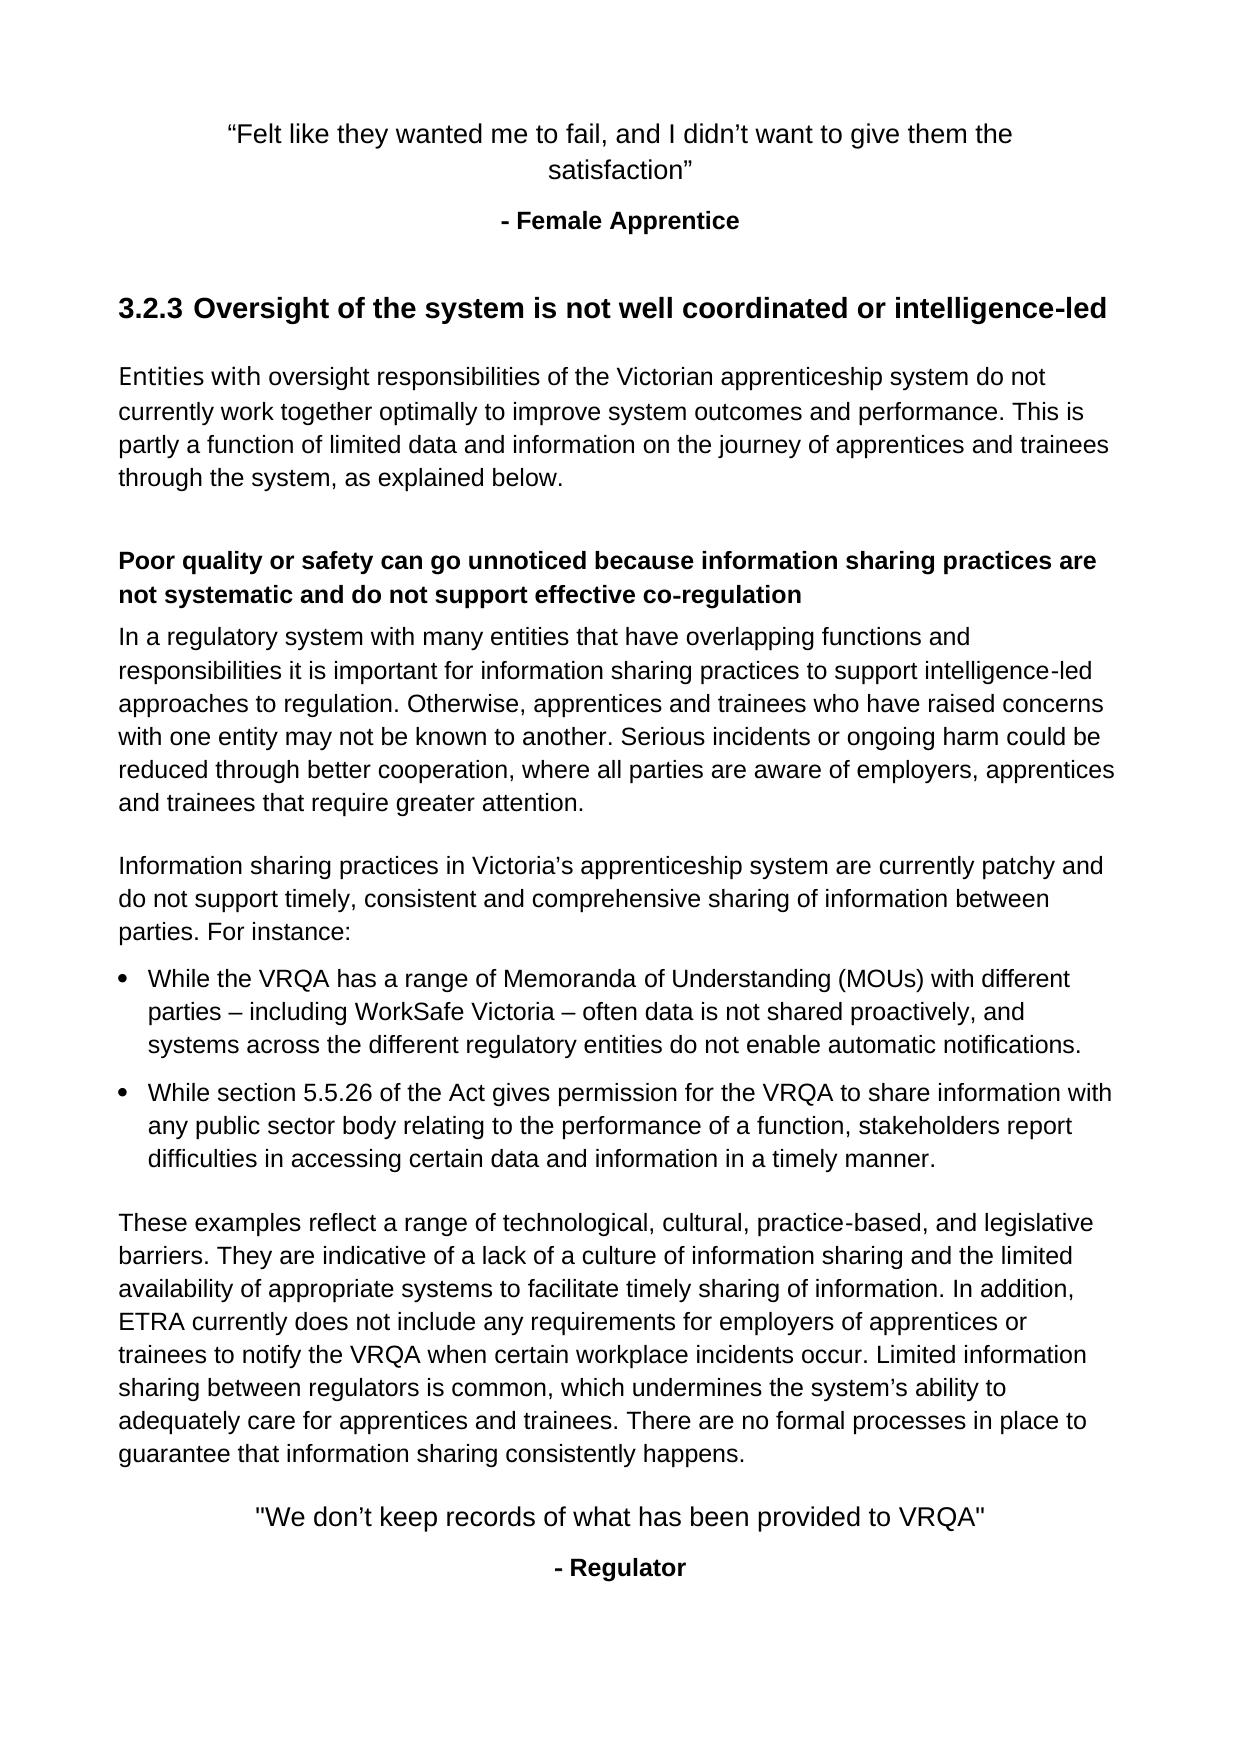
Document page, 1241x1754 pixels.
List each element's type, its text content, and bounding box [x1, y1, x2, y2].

text “Felt like they wanted me to fail, and I didn’t want to give them the satisfaction” [177, 118, 1063, 185]
text Information sharing practices in Victoria’s apprenticeship system are currently patchy and do not support timely, consistent and comprehensive sharing of information between parties. For instance: [118, 851, 1122, 945]
text Entities with oversight responsibilities of the Victorian apprenticeship system do not currently work together optimally to improve system outcomes and performance. This is partly a function of limited data and information on the journey of apprentices and trainees through the system, as explained below. [118, 359, 1122, 492]
subtitle Poor quality or safety can go unnoticed because information sharing practices are not systematic and do not support effective co‑regulation [118, 546, 1122, 609]
text While the VRQA has a range of Memoranda of Understanding (MOUs) with different parties – including WorkSafe Victoria – often data is not shared proactively, and systems across the different regulatory entities do not enable automatic notifications. [118, 964, 1122, 1059]
text While section 5.5.26 of the Act gives permission for the VRQA to share information with any public sector body relating to the performance of a function, stakeholders report difficulties in accessing certain data and information in a timely manner. [118, 1078, 1122, 1173]
text ‑ Regulator [118, 1552, 1122, 1582]
text In a regulatory system with many entities that have overlapping functions and responsibilities it is important for information sharing practices to support intelligence‑led approaches to regulation. Otherwise, apprentices and trainees who have raised concerns with one entity may not be known to another. Serious incidents or ongoing harm could be reduced through better cooperation, where all parties are aware of employers, apprentices and trainees that require greater attention. [118, 622, 1122, 817]
text These examples reflect a range of technological, cultural, practice‑based, and legislative barriers. They are indicative of a lack of a culture of information sharing and the limited availability of appropriate systems to facilitate timely sharing of information. In addition, ETRA currently does not include any requirements for employers of apprentices or trainees to notify the VRQA when certain workplace incidents occur. Limited information sharing between regulators is common, which undermines the system’s ability to adequately care for apprentices and trainees. There are no formal processes in place to guarantee that information sharing consistently happens. [118, 1206, 1122, 1468]
text ‑ Female Apprentice [118, 204, 1122, 235]
text "We don’t keep records of what has been provided to VRQA" [177, 1501, 1063, 1532]
subtitle Oversight of the system is not well coordinated or intelligence‑led [118, 289, 1122, 324]
